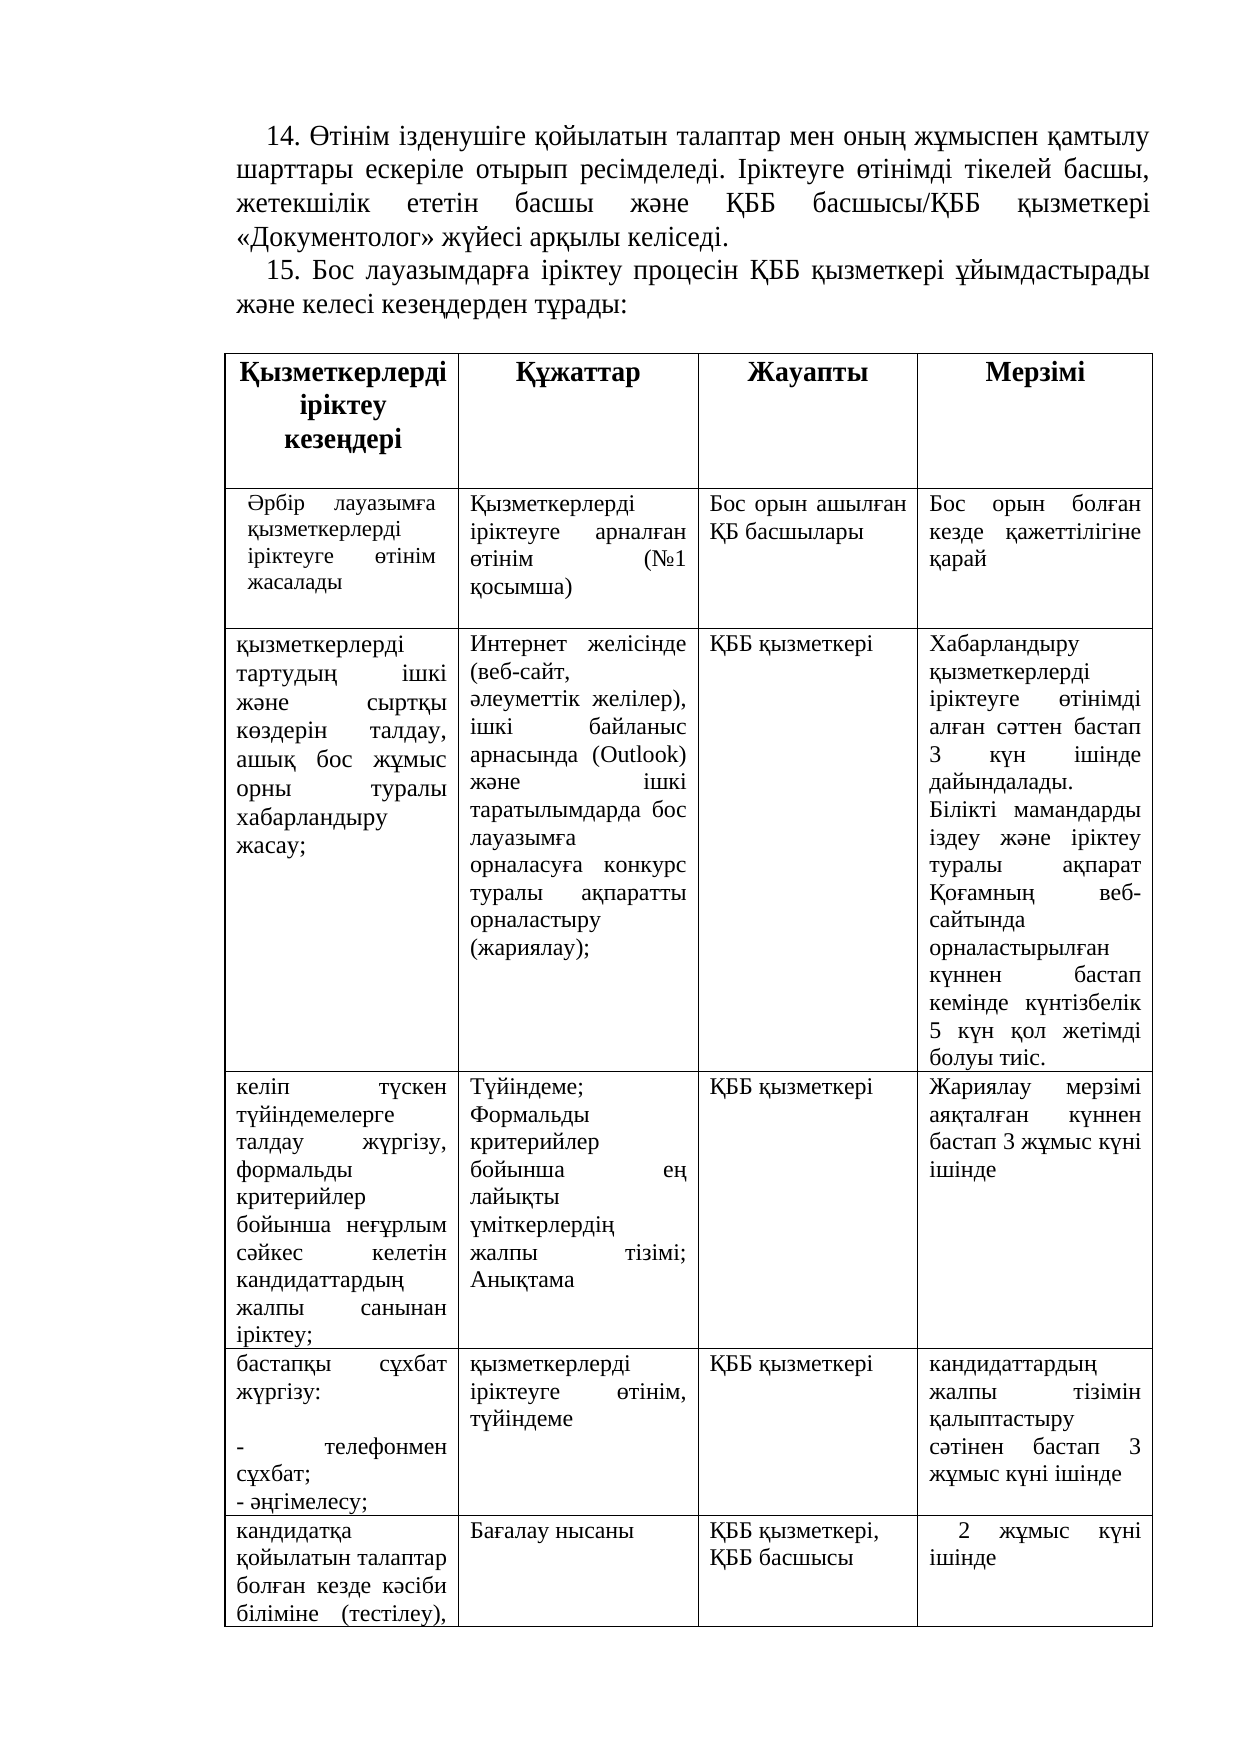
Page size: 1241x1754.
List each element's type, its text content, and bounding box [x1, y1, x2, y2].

table_cell Түйіндеме; Формальды критерийлер бойынша ең лайықты үміткерлердің жалпы тізімі; Анықтама [459, 1072, 698, 1348]
table_cell 2 жұмыс күні ішінде [918, 1516, 1152, 1626]
table_header Қызметкерлерді іріктеу кезеңдері [226, 354, 458, 488]
table_header Жауапты [699, 354, 917, 488]
table_cell ҚББ қызметкері [699, 629, 917, 1071]
table_cell қызметкерлерді тартудың ішкі және сыртқы көздерін талдау, ашық бос жұмыс орны туралы хабарландыру жасау; [226, 629, 458, 1071]
text 15. Бос лауазымдарға іріктеу процесін ҚББ қызметкері ұйымдастырады және келесі кезеңдерден тұрады: [236, 252, 1151, 319]
table_header Құжаттар [459, 354, 698, 488]
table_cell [699, 1516, 917, 1626]
table_cell Хабарландыру қызметкерлерді іріктеуге өтінімді алған сәттен бастап 3 күн ішінде дайындалады. Білікті мамандарды іздеу және іріктеу туралы ақпарат Қоғамның веб-сайтында орналастырылған күннен бастап кемінде күнтізбелік 5 күн қол жетімді болуы тиіс. [918, 629, 1152, 1071]
table_cell Бос орын болған кезде қажеттілігіне қарай [918, 489, 1152, 628]
table_cell бастапқы сұхбат жүргізу: - телефонмен сұхбат; - әңгімелесу; [226, 1349, 458, 1515]
table_cell Бос орын ашылған ҚБ басшылары [699, 489, 917, 628]
table_cell ҚББ қызметкері [699, 1349, 917, 1515]
table_cell Қызметкерлерді іріктеуге арналған өтінім (№1 қосымша) [459, 489, 698, 628]
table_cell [226, 1516, 458, 1626]
table_cell келіп түскен түйіндемелерге талдау жүргізу, формальды критерийлер бойынша неғұрлым сәйкес келетін кандидаттардың жалпы санынан іріктеу; [226, 1072, 458, 1348]
table_cell ҚББ қызметкері [699, 1072, 917, 1348]
table_cell қызметкерлерді іріктеуге өтінім, түйіндеме [459, 1349, 698, 1515]
table_cell Жариялау мерзімі аяқталған күннен бастап 3 жұмыс күні ішінде [918, 1072, 1152, 1348]
text 14. Өтінім ізденушіге қойылатын талаптар мен оның жұмыспен қамтылу шарттары ескеріле отырып ресімделеді. Іріктеуге өтінімді тікелей басшы, жетекшілік ететін басшы және ҚББ басшысы/ҚББ қызметкері «Документолог» жүйесі арқылы келіседі. [236, 118, 1151, 252]
table_cell Интернет желісінде (веб-сайт, әлеуметтік желілер), ішкі байланыс арнасында (Outlook) және ішкі таратылымдарда бос лауазымға орналасуға конкурс туралы ақпаратты орналастыру (жариялау); [459, 629, 698, 1071]
table_header Мерзімі [918, 354, 1152, 488]
table_cell [226, 489, 458, 628]
table_cell Бағалау нысаны [459, 1516, 698, 1626]
table_cell кандидаттардың жалпы тізімін қалыптастыру сәтінен бастап 3 жұмыс күні ішінде [918, 1349, 1152, 1515]
